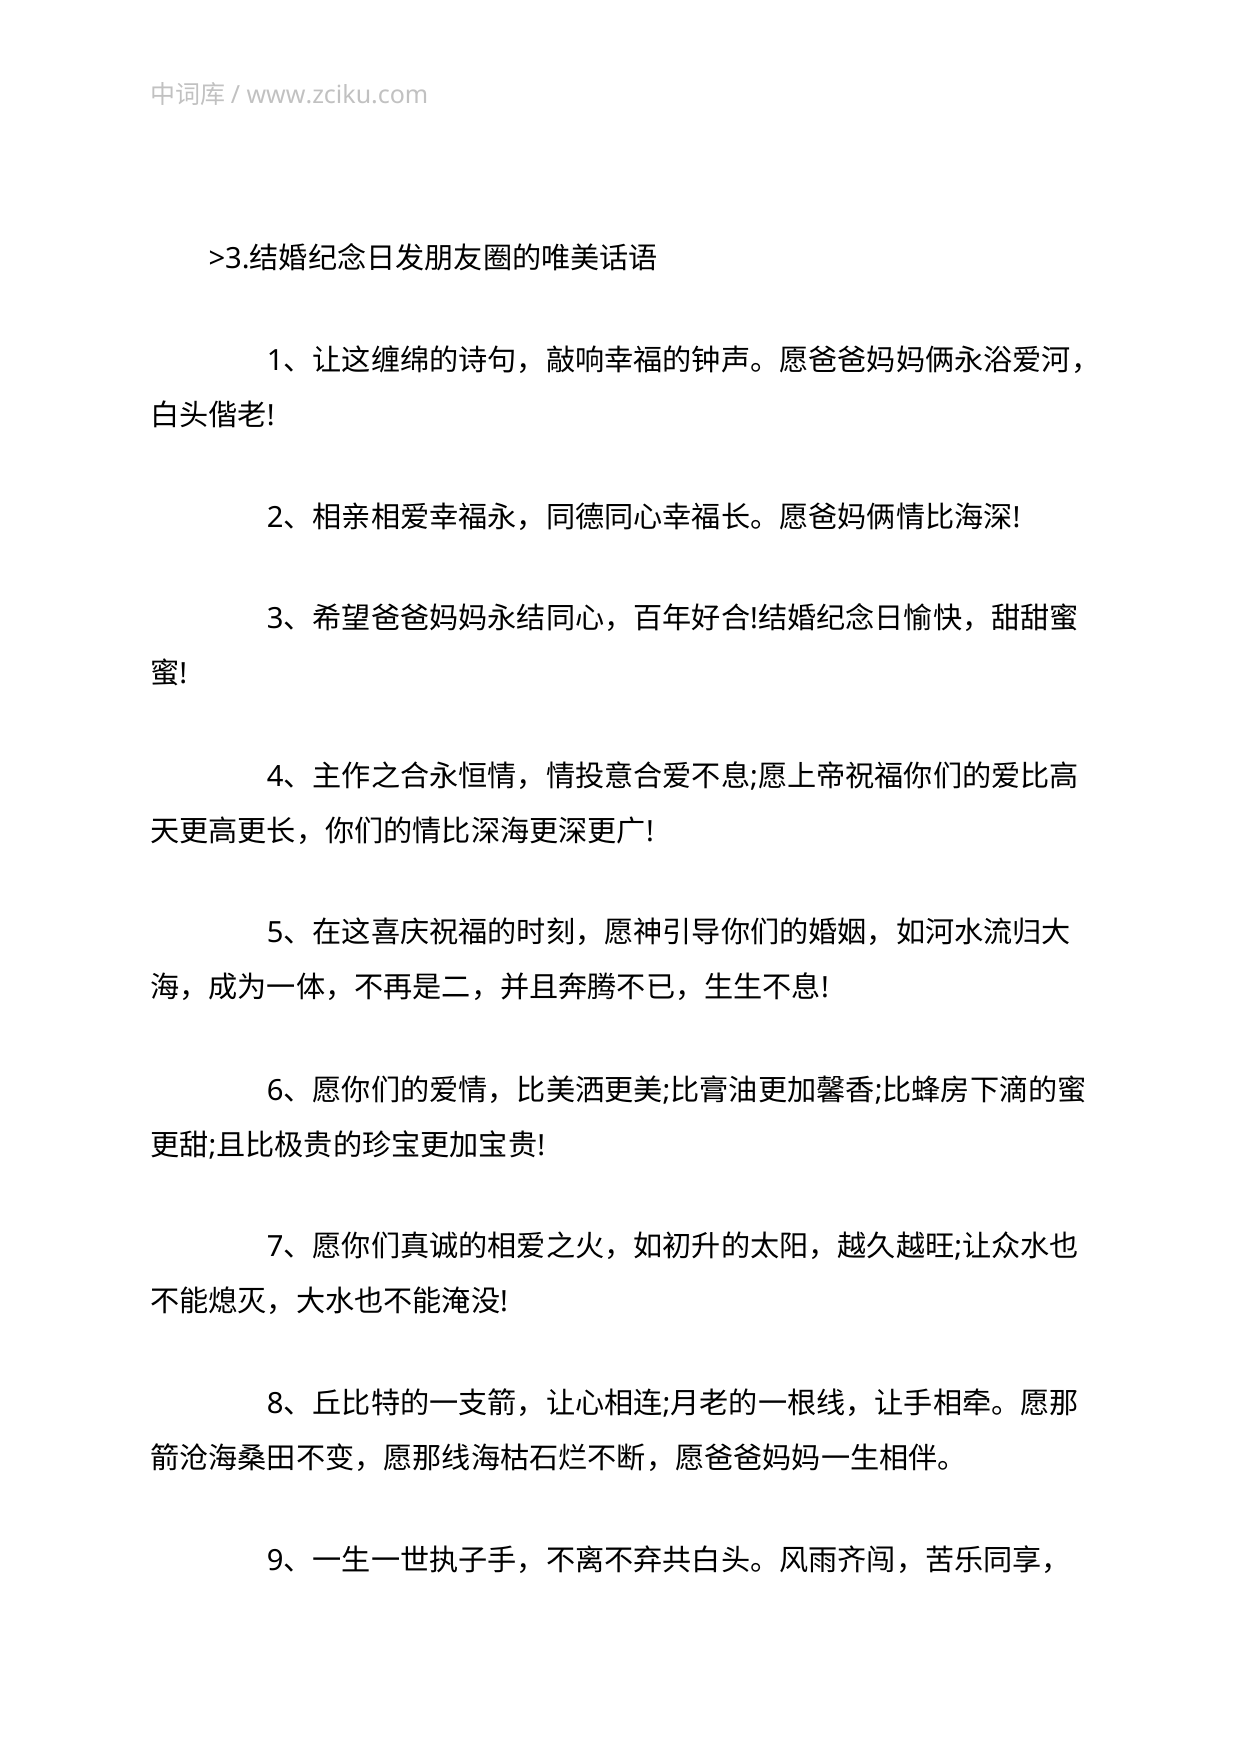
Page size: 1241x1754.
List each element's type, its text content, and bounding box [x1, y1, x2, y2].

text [150, 1537, 1090, 1579]
text 5、在这喜庆祝福的时刻，愿神引导你们的婚姻，如河水流归大海，成为一体，不再是二，并且奔腾不已，生生不息! [150, 909, 1090, 1006]
text >3.结婚纪念日发朋友圈的唯美话语 [150, 234, 1090, 277]
text 3、希望爸爸妈妈永结同心，百年好合!结婚纪念日愉快，甜甜蜜蜜! [150, 595, 1090, 692]
text 4、主作之合永恒情，情投意合爱不息;愿上帝祝福你们的爱比高天更高更长，你们的情比深海更深更广! [150, 752, 1090, 849]
text 6、愿你们的爱情，比美洒更美;比膏油更加馨香;比蜂房下滴的蜜更甜;且比极贵的珍宝更加宝贵! [150, 1066, 1090, 1163]
text 2、相亲相爱幸福永，同德同心幸福长。愿爸妈俩情比海深! [150, 493, 1090, 536]
text 8、丘比特的一支箭，让心相连;月老的一根线，让手相牵。愿那箭沧海桑田不变，愿那线海枯石烂不断，愿爸爸妈妈一生相伴。 [150, 1380, 1090, 1477]
text 7、愿你们真诚的相爱之火，如初升的太阳，越久越旺;让众水也不能熄灭，大水也不能淹没! [150, 1223, 1090, 1320]
text 1、让这缠绵的诗句，敲响幸福的钟声。愿爸爸妈妈俩永浴爱河，白头偕老! [150, 336, 1090, 433]
